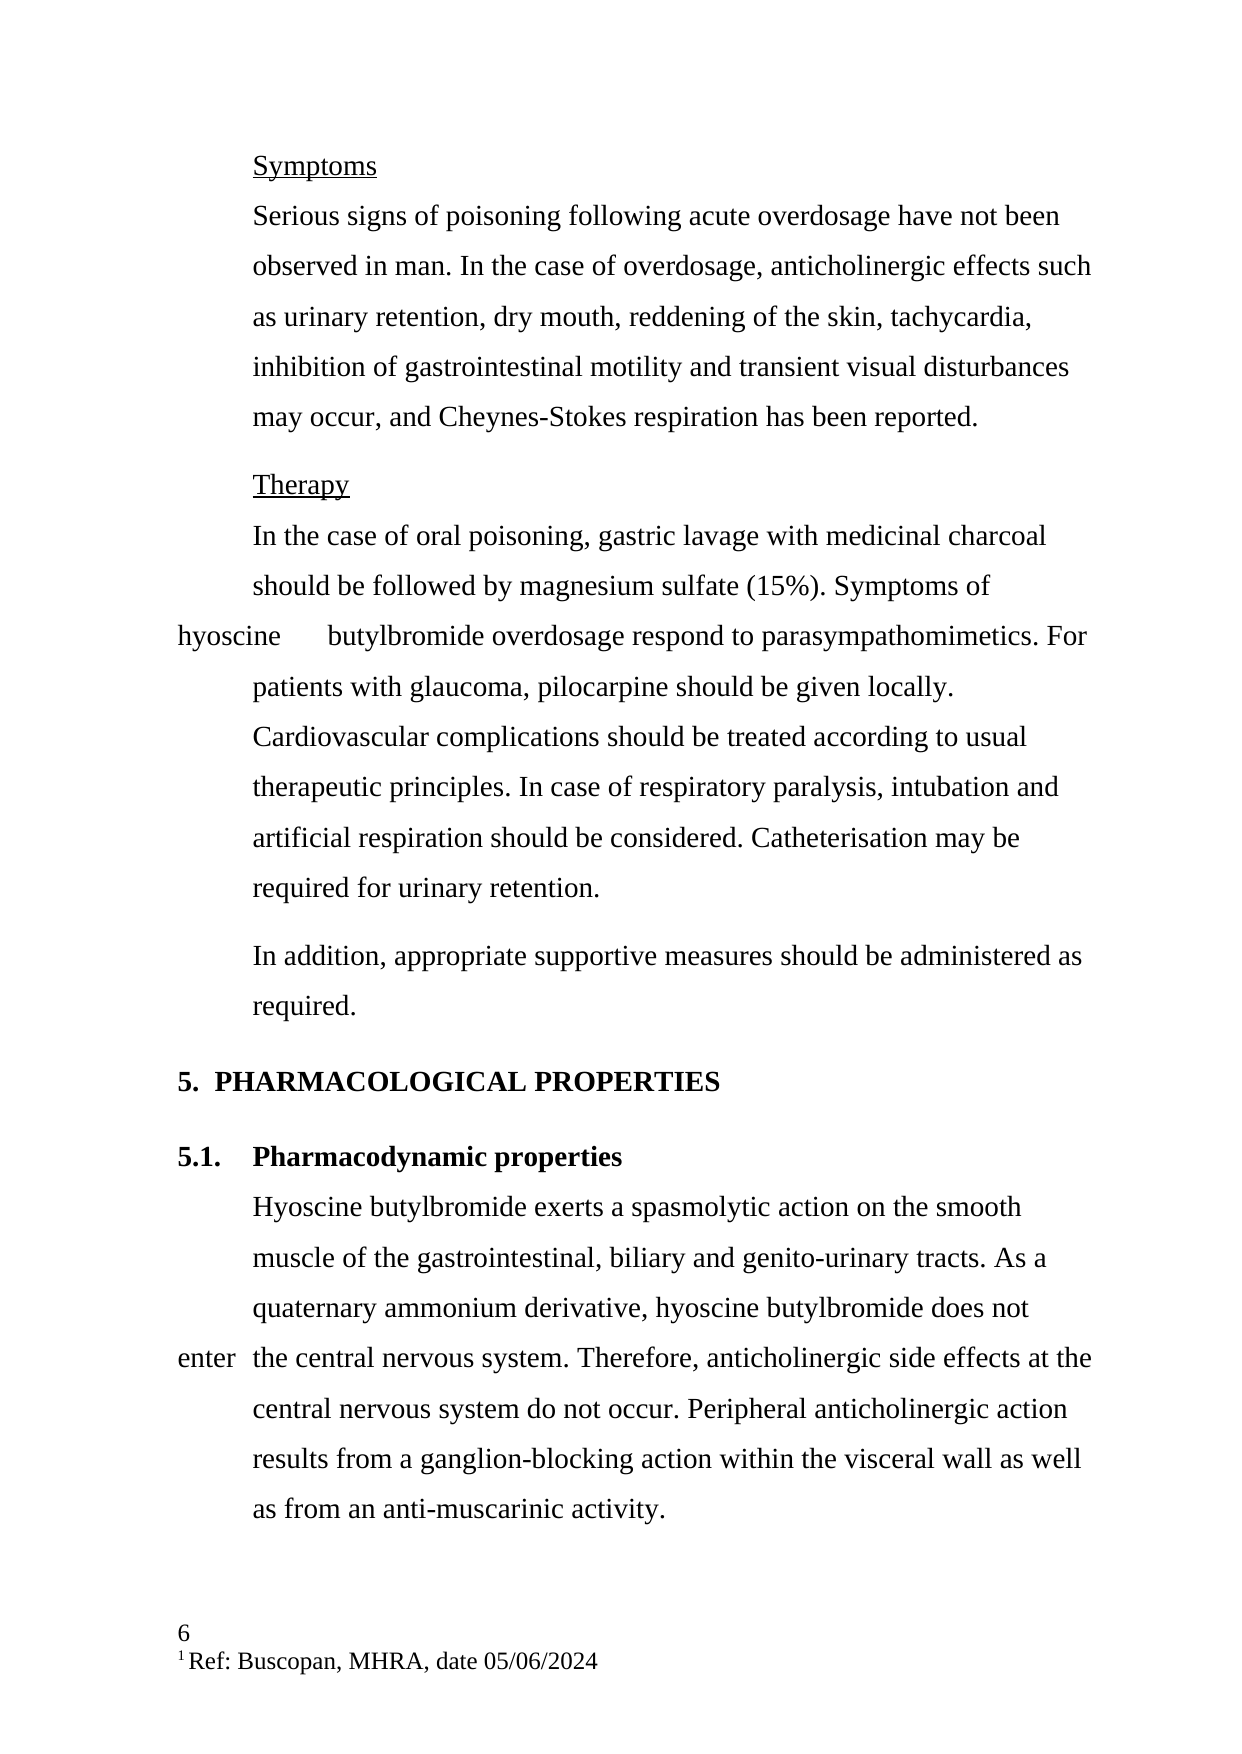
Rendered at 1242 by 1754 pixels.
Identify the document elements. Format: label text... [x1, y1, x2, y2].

list Symptoms [177, 148, 1094, 181]
list In the case of oral poisoning, gastric lavage with medicinal charcoal should be followed by magnesium sulfate (15%). Symptoms of hyoscine butylbromide overdosage respond to parasympathomimetics. For patients with glaucoma, pilocarpine should be given locally. Cardiovascular complications should be treated according to usual therapeutic principles. In case of respiratory paralysis, intubation and artificial respiration should be considered. Catheterisation may be required for urinary retention. [177, 518, 1094, 903]
subtitle PHARMACOLOGICAL PROPERTIES [177, 1064, 1094, 1097]
text Pharmacodynamic properties [177, 1139, 1094, 1173]
list Serious signs of poisoning following acute overdosage have not been observed in man. In the case of overdosage, anticholinergic effects such as urinary retention, dry mouth, reddening of the skin, tachycardia, inhibition of gastrointestinal motility and transient visual disturbances may occur, and Cheynes-Stokes respiration has been reported. [177, 198, 1094, 433]
list Therapy [177, 467, 1094, 501]
list Hyoscine butylbromide exerts a spasmolytic action on the smooth muscle of the gastrointestinal, biliary and genito-urinary tracts. As a quaternary ammonium derivative, hyoscine butylbromide does not enter the central nervous system. Therefore, anticholinergic side effects at the central nervous system do not occur. Peripheral anticholinergic action results from a ganglion-blocking action within the visceral wall as well as from an anti-muscarinic activity. [177, 1189, 1094, 1525]
list In addition, appropriate supportive measures should be administered as required. [177, 938, 1094, 1022]
